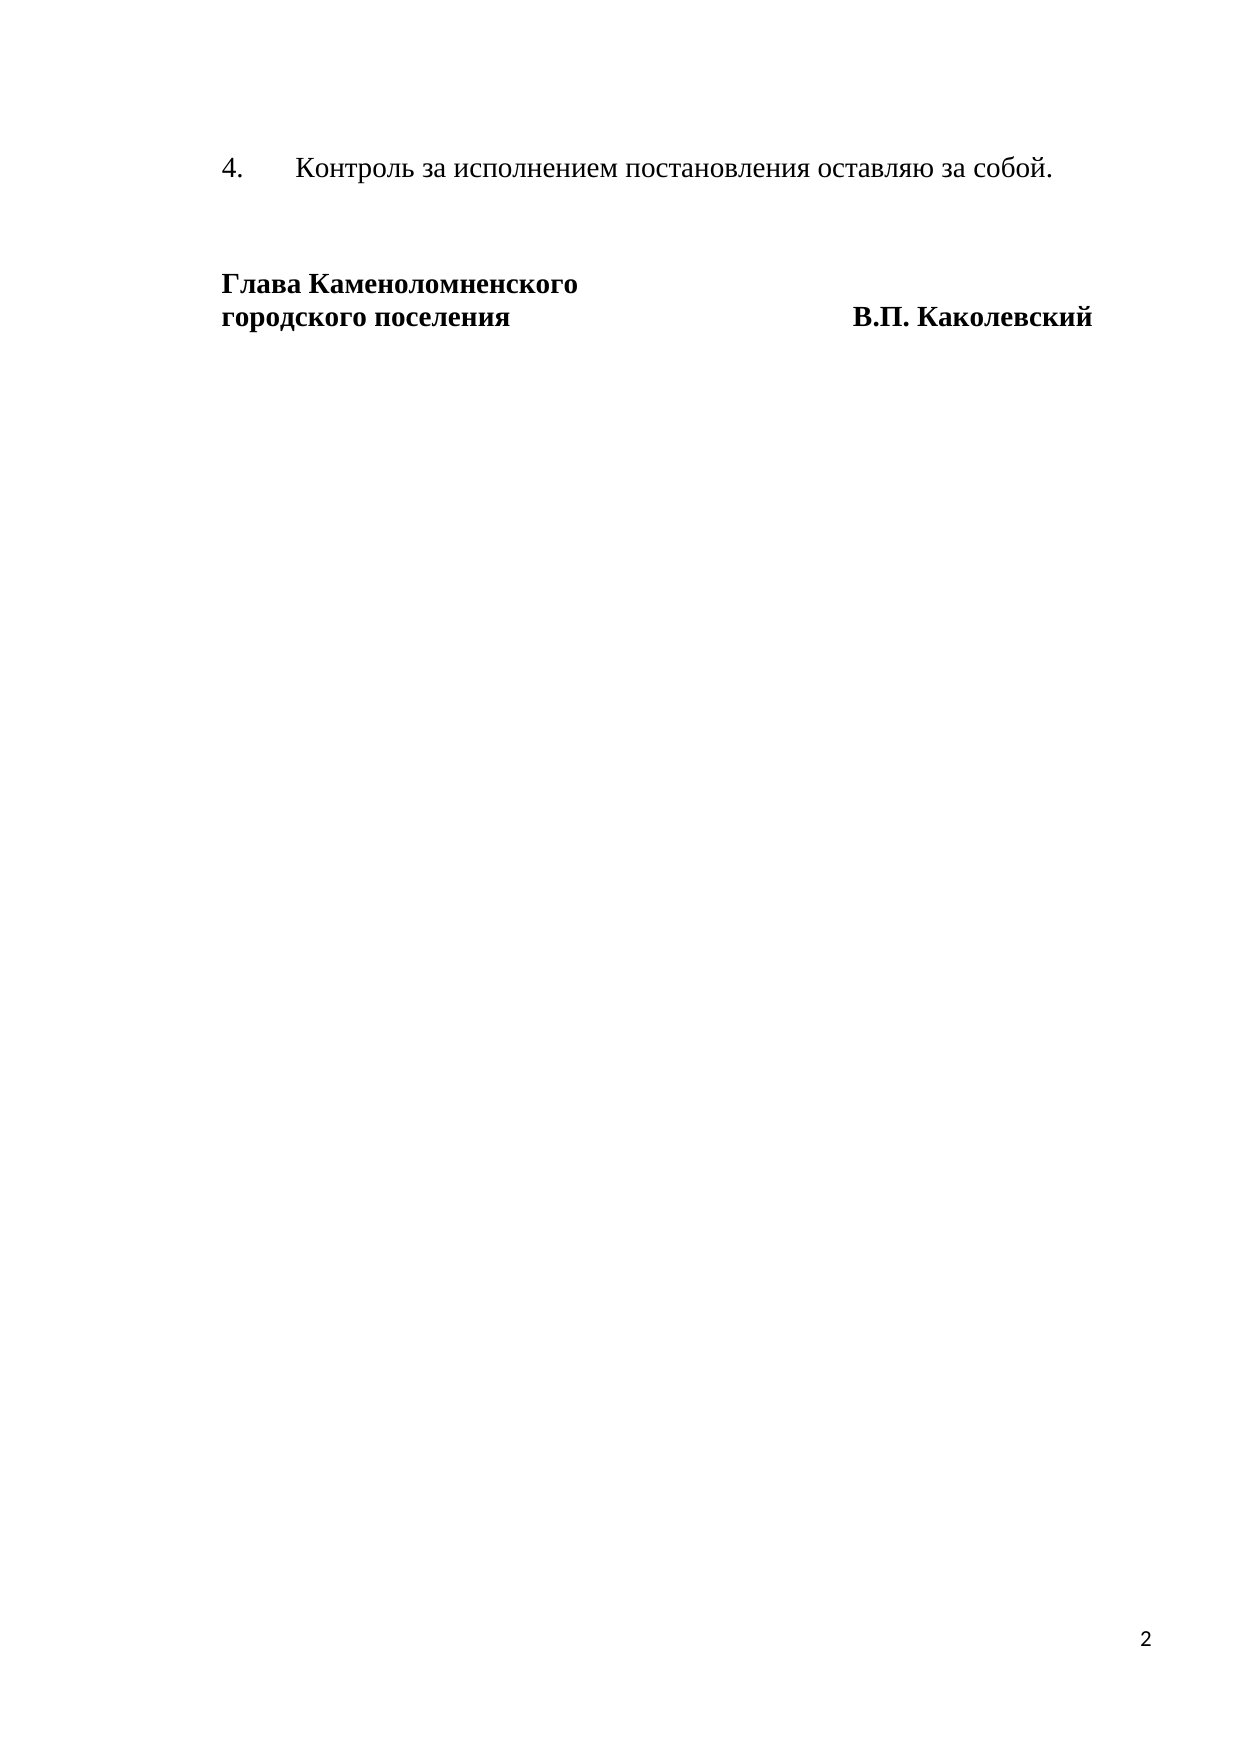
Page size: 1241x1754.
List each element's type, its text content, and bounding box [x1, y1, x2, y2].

text Глава Каменоломненского [148, 266, 1152, 299]
text городского поселения В.П. Каколевский [148, 299, 1152, 333]
list Контроль за исполнением постановления оставляю за собой. [148, 150, 1152, 183]
